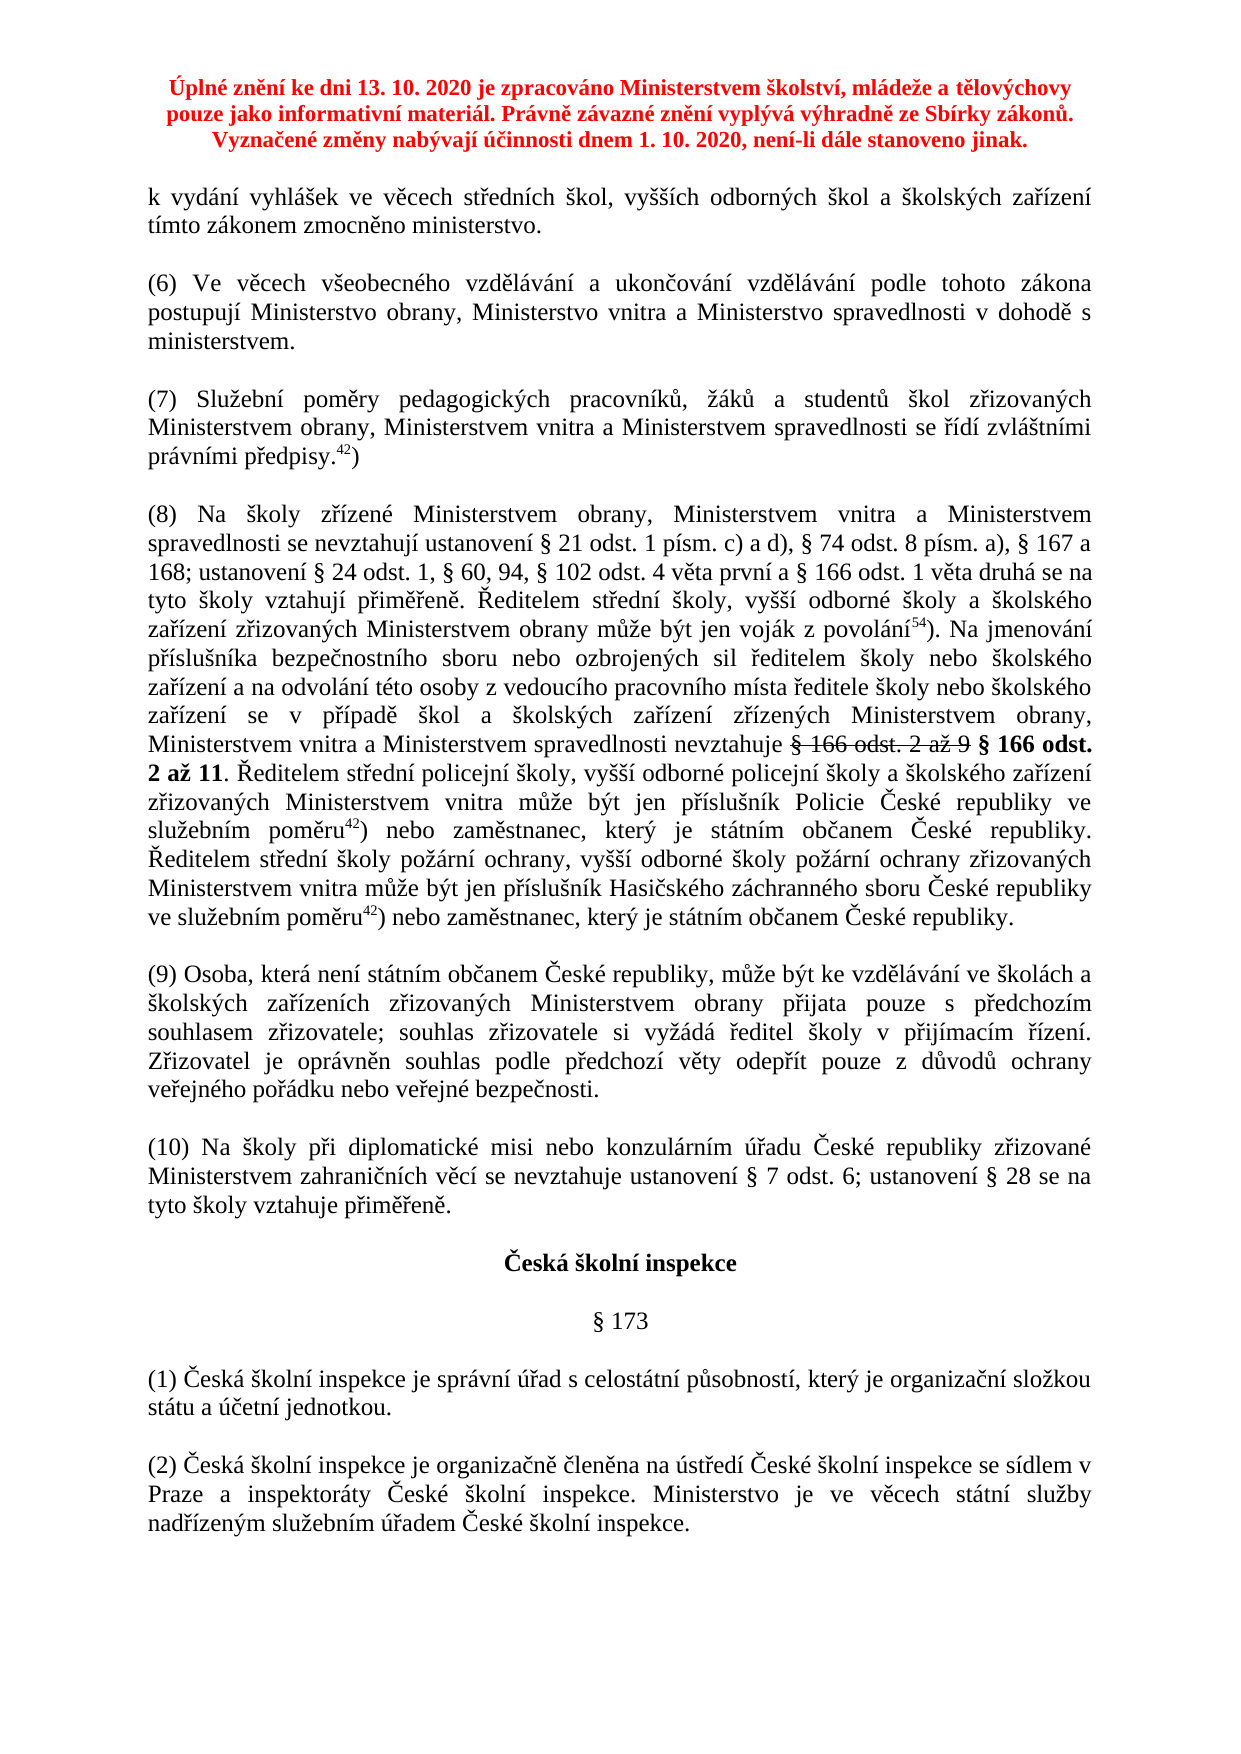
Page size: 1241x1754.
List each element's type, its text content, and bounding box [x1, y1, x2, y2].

text (9) Osoba, která není státním občanem České republiky, může být ke vzdělávání ve školách a školských zařízeních zřizovaných Ministerstvem obrany přijata pouze s předchozím souhlasem zřizovatele; souhlas zřizovatele si vyžádá ředitel školy v přijímacím řízení. Zřizovatel je oprávněn souhlas podle předchozí věty odepřít pouze z důvodů ochrany veřejného pořádku nebo veřejné bezpečnosti. [148, 959, 1093, 1103]
text Česká školní inspekce [148, 1248, 1093, 1277]
text (7) Služební poměry pedagogických pracovníků, žáků a studentů škol zřizovaných Ministerstvem obrany, Ministerstvem vnitra a Ministerstvem spravedlnosti se řídí zvláštními právními předpisy.42) [148, 384, 1093, 470]
text (6) Ve věcech všeobecného vzdělávání a ukončování vzdělávání podle tohoto zákona postupují Ministerstvo obrany, Ministerstvo vnitra a Ministerstvo spravedlnosti v dohodě s ministerstvem. [148, 268, 1093, 354]
text § 173 [148, 1306, 1093, 1334]
text (8) Na školy zřízené Ministerstvem obrany, Ministerstvem vnitra a Ministerstvem spravedlnosti se nevztahují ustanovení § 21 odst. 1 písm. c) a d), § 74 odst. 8 písm. a), § 167 a 168; ustanovení § 24 odst. 1, § 60, 94, § 102 odst. 4 věta první a § 166 odst. 1 věta druhá se na tyto školy vztahují přiměřeně. Ředitelem střední školy, vyšší odborné školy a školského zařízení zřizovaných Ministerstvem obrany může být jen voják z povolání54). Na jmenování příslušníka bezpečnostního sboru nebo ozbrojených sil ředitelem školy nebo školského zařízení a na odvolání této osoby z vedoucího pracovního místa ředitele školy nebo školského zařízení se v případě škol a školských zařízení zřízených Ministerstvem obrany, Ministerstvem vnitra a Ministerstvem spravedlnosti nevztahuje § 166 odst. 2 až 9 § 166 odst. 2 až 11. Ředitelem střední policejní školy, vyšší odborné policejní školy a školského zařízení zřizovaných Ministerstvem vnitra může být jen příslušník Policie České republiky ve služebním poměru42) nebo zaměstnanec, který je státním občanem České republiky. Ředitelem střední školy požární ochrany, vyšší odborné školy požární ochrany zřizovaných Ministerstvem vnitra může být jen příslušník Hasičského záchranného sboru České republiky ve služebním poměru42) nebo zaměstnanec, který je státním občanem České republiky. [148, 499, 1093, 930]
text (1) Česká školní inspekce je správní úřad s celostátní působností, který je organizační složkou státu a účetní jednotkou. [148, 1364, 1093, 1421]
text (2) Česká školní inspekce je organizačně členěna na ústředí České školní inspekce se sídlem v Praze a inspektoráty České školní inspekce. Ministerstvo je ve věcech státní služby nadřízeným služebním úřadem České školní inspekce. [148, 1450, 1093, 1537]
text (10) Na školy při diplomatické misi nebo konzulárním úřadu České republiky zřizované Ministerstvem zahraničních věcí se nevztahuje ustanovení § 7 odst. 6; ustanovení § 28 se na tyto školy vztahuje přiměřeně. [148, 1132, 1093, 1219]
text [148, 182, 1093, 239]
